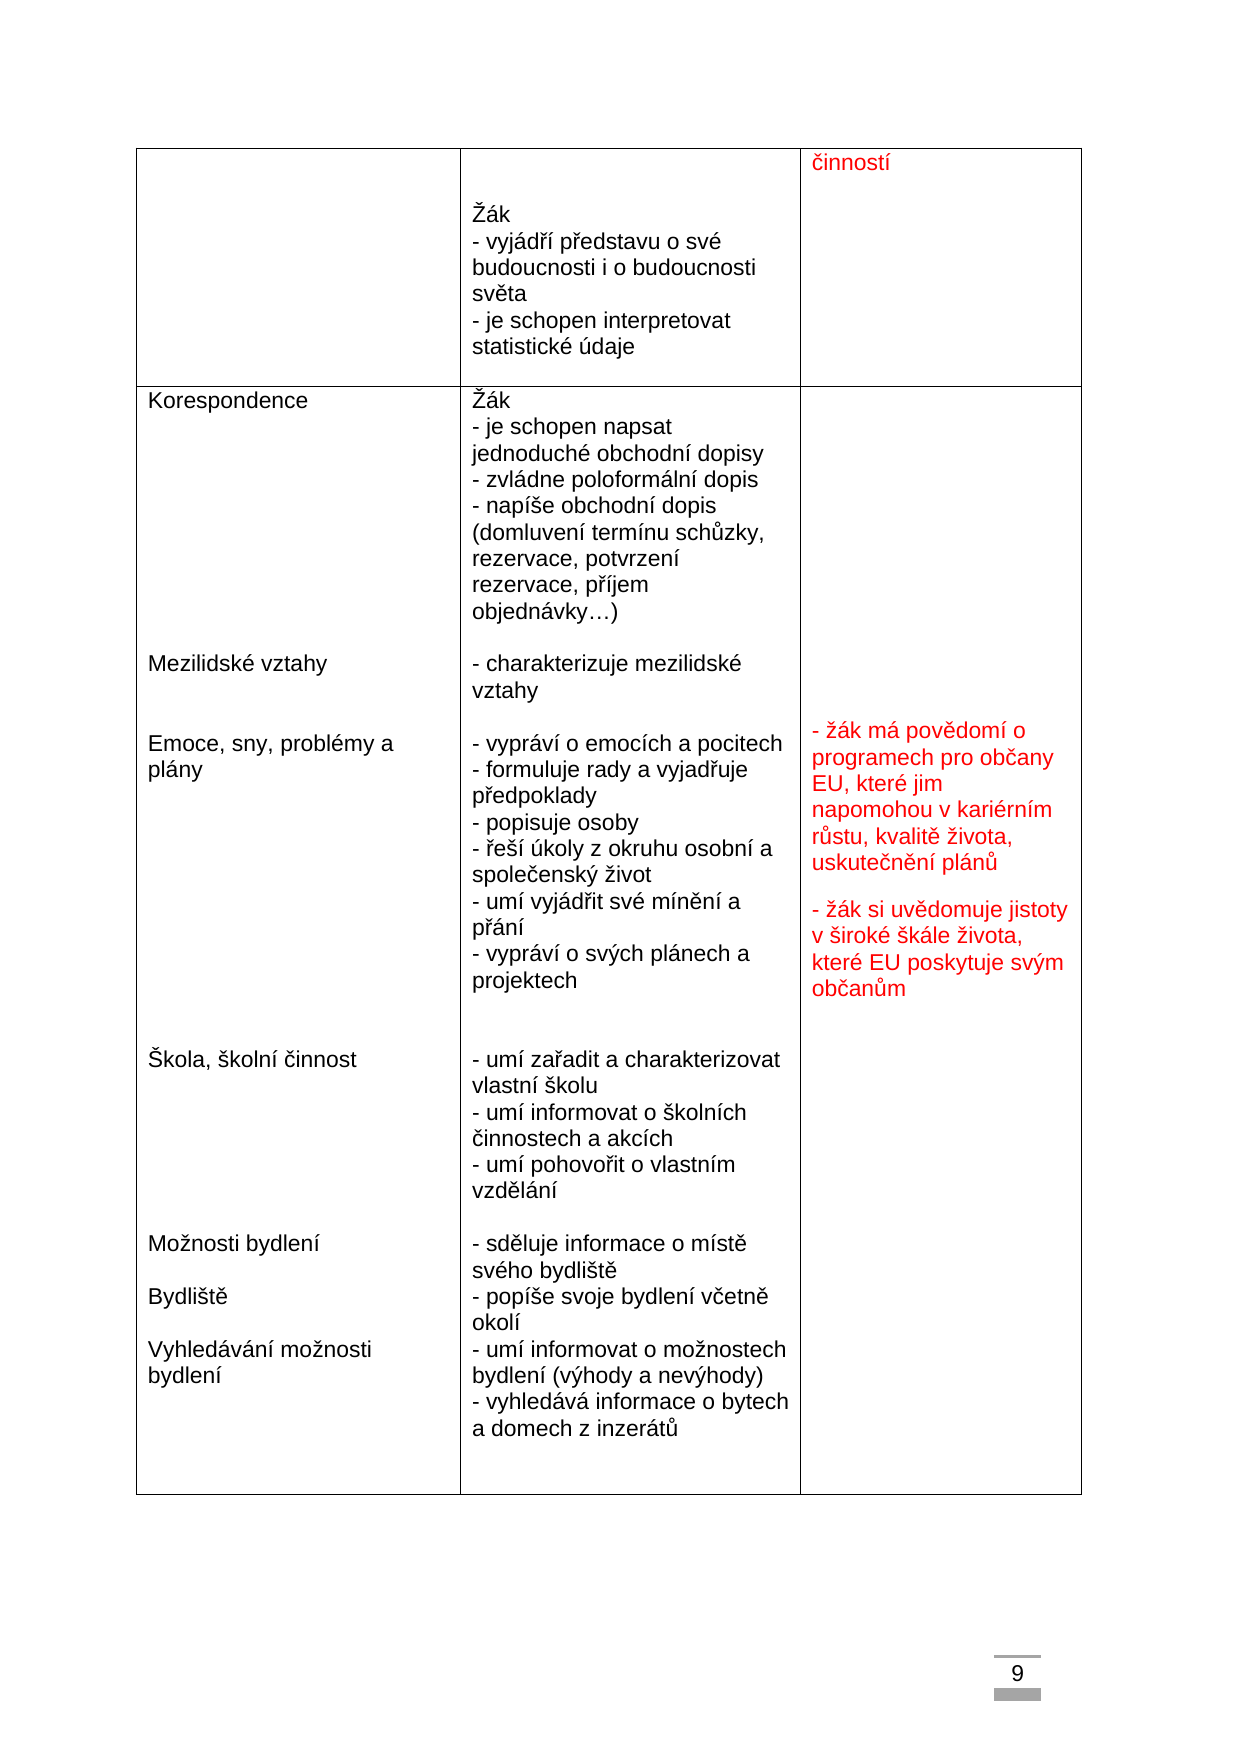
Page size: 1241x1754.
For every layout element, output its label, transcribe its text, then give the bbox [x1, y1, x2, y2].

table_cell Žák - je schopen napsat jednoduché obchodní dopisy - zvládne poloformální dopis - napíše obchodní dopis (domluvení termínu schůzky, rezervace, potvrzení rezervace, příjem objednávky…) - charakterizuje mezilidské vztahy - vypráví o emocích a pocitech - formuluje rady a vyjadřuje předpoklady - popisuje osoby - řeší úkoly z okruhu osobní a společenský život - umí vyjádřit své mínění a přání - vypráví o svých plánech a projektech - umí zařadit a charakterizovat vlastní školu - umí informovat o školních činnostech a akcích - umí pohovořit o vlastním vzdělání - sděluje informace o místě svého bydliště - popíše svoje bydlení včetně okolí - umí informovat o možnostech bydlení (výhody a nevýhody) - vyhledává informace o bytech a domech z inzerátů [461, 387, 800, 1494]
table_cell Korespondence Mezilidské vztahy Emoce, sny, problémy a plány Škola, školní činnost Možnosti bydlení Bydliště Vyhledávání možnosti bydlení [137, 387, 460, 1494]
table_cell - žák má povědomí o programech pro občany EU, které jim napomohou v kariérním růstu, kvalitě života, uskutečnění plánů - žák si uvědomuje jistoty v široké škále života, které EU poskytuje svým občanům [801, 387, 1081, 1494]
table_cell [137, 149, 460, 386]
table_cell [801, 149, 1081, 386]
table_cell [461, 149, 800, 386]
